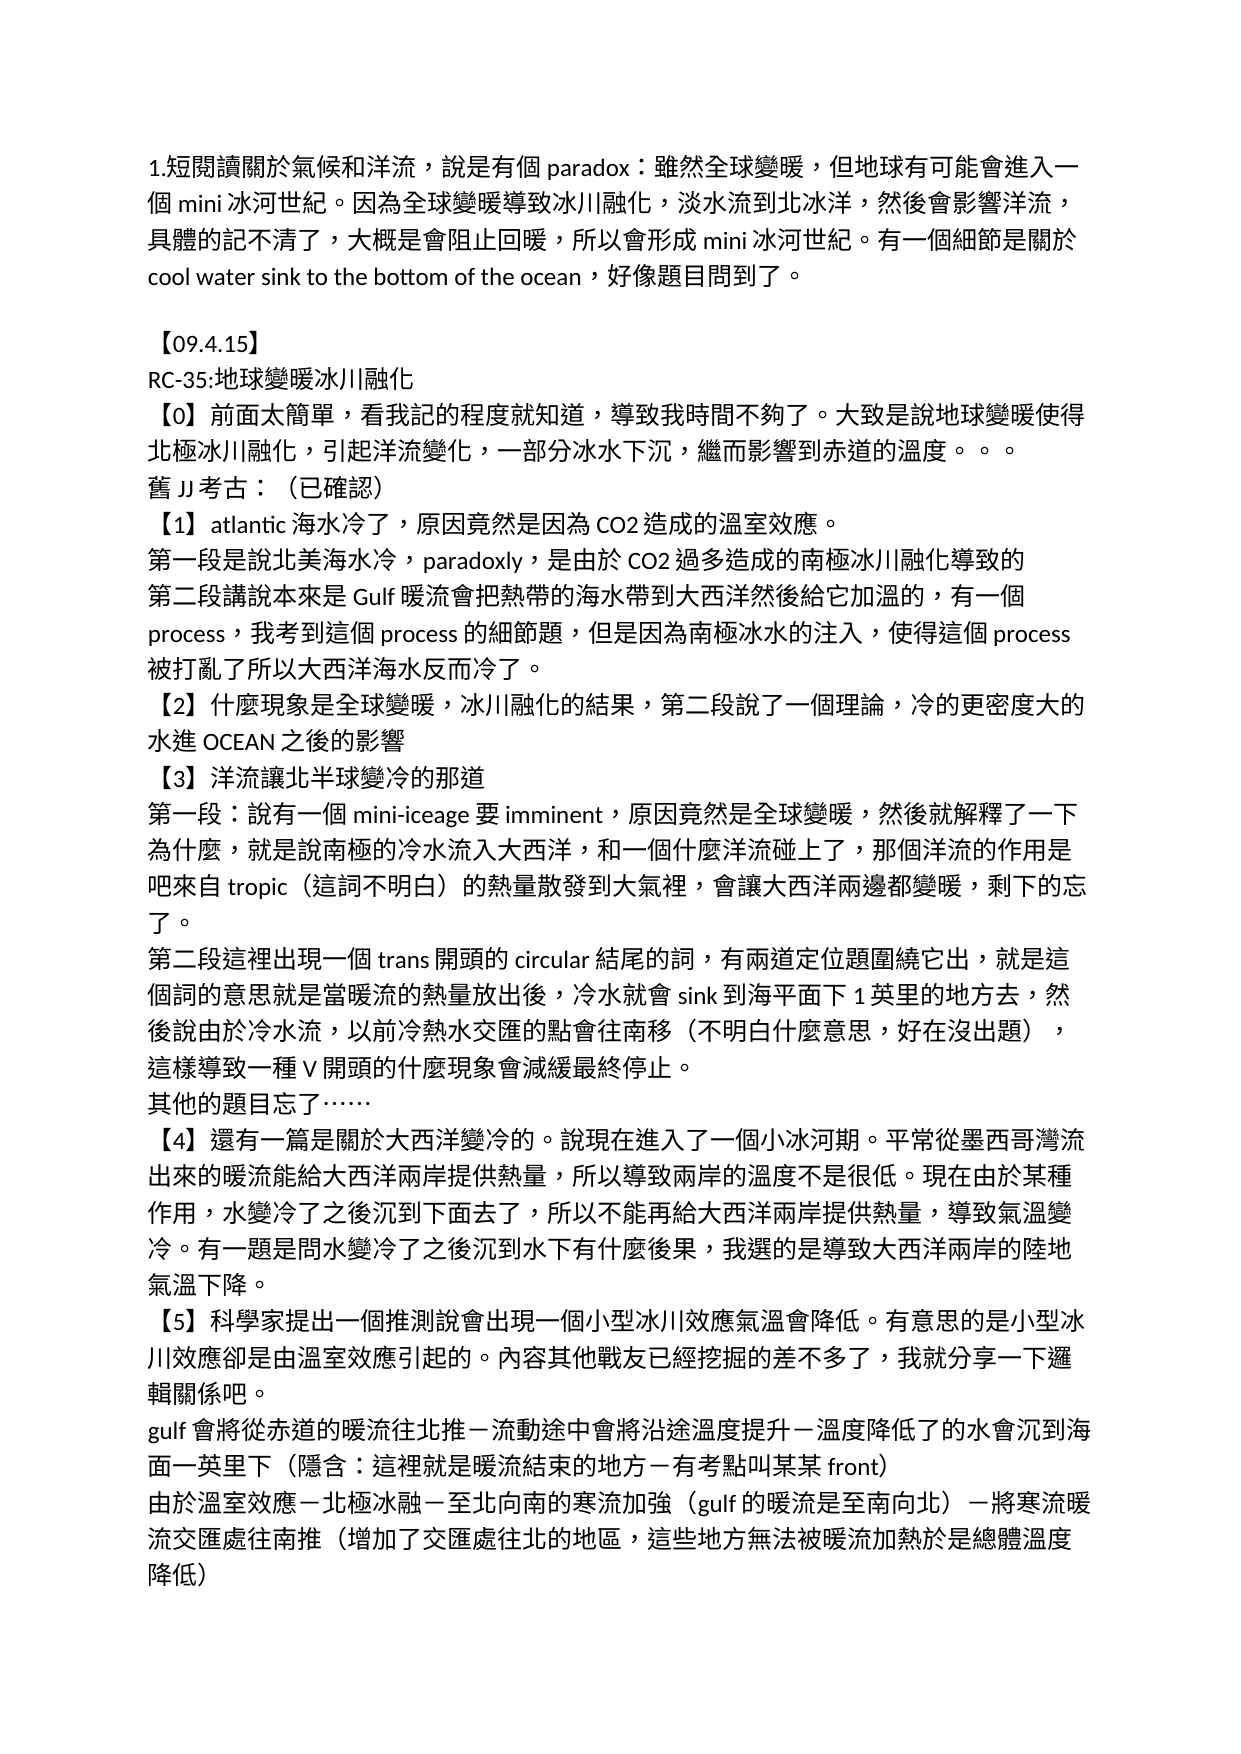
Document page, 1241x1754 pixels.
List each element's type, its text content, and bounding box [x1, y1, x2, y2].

text 第一段：說有一個mini-iceage要imminent，原因竟然是全球變暖，然後就解釋了一下為什麼，就是說南極的冷水流入大西洋，和一個什麼洋流碰上了，那個洋流的作用是吧來自tropic（這詞不明白）的熱量散發到大氣裡，會讓大西洋兩邊都變暖，剩下的忘了。 [148, 794, 1093, 939]
text gulf會將從赤道的暖流往北推－流動途中會將沿途溫度提升－溫度降低了的水會沉到海面一英里下（隱含：這裡就是暖流結束的地方－有考點叫某某front） [148, 1411, 1093, 1483]
text 1.短閱讀關於氣候和洋流，說是有個paradox：雖然全球變暖，但地球有可能會進入一個mini冰河世紀。因為全球變暖導致冰川融化，淡水流到北冰洋，然後會影響洋流，具體的記不清了，大概是會阻止回暖，所以會形成mini冰河世紀。有一個細節是關於cool water sink to the bottom of the ocean，好像題目問到了。 [148, 148, 1093, 293]
text 【1】atlantic海水冷了，原因竟然是因為CO2造成的溫室效應。 [148, 504, 1093, 541]
text 其他的題目忘了…… [148, 1084, 1093, 1121]
text 第二段這裡出現一個trans開頭的circular結尾的詞，有兩道定位題圍繞它出，就是這個詞的意思就是當暖流的熱量放出後，冷水就會sink到海平面下1英里的地方去，然後說由於冷水流，以前冷熱水交匯的點會往南移（不明白什麼意思，好在沒出題），這樣導致一種V開頭的什麼現象會減緩最終停止。 [148, 939, 1093, 1084]
text 【0】前面太簡單，看我記的程度就知道，導致我時間不夠了。大致是說地球變暖使得北極冰川融化，引起洋流變化，一部分冰水下沉，繼而影響到赤道的溫度。。。 [148, 396, 1093, 468]
text 由於溫室效應－北極冰融－至北向南的寒流加強（gulf的暖流是至南向北）－將寒流暖流交匯處往南推（增加了交匯處往北的地區，這些地方無法被暖流加熱於是總體溫度降低） [148, 1483, 1093, 1592]
text 【4】還有一篇是關於大西洋變冷的。說現在進入了一個小冰河期。平常從墨西哥灣流出來的暖流能給大西洋兩岸提供熱量，所以導致兩岸的溫度不是很低。現在由於某種作用，水變冷了之後沉到下面去了，所以不能再給大西洋兩岸提供熱量，導致氣溫變冷。有一題是問水變冷了之後沉到水下有什麼後果，我選的是導致大西洋兩岸的陸地氣溫下降。 [148, 1121, 1093, 1302]
text 【5】科學家提出一個推測說會出現一個小型冰川效應氣溫會降低。有意思的是小型冰川效應卻是由溫室效應引起的。內容其他戰友已經挖掘的差不多了，我就分享一下邏輯關係吧。 [148, 1302, 1093, 1411]
text 第一段是說北美海水冷，paradoxly，是由於CO2過多造成的南極冰川融化導致的 [148, 541, 1093, 577]
text 【2】什麼現象是全球變暖，冰川融化的結果，第二段說了一個理論，冷的更密度大的水進OCEAN之後的影響 [148, 686, 1093, 758]
text 【3】洋流讓北半球變冷的那道 [148, 758, 1093, 794]
text 第二段講說本來是Gulf 暖流會把熱帶的海水帶到大西洋然後給它加溫的，有一個process，我考到這個process的細節題，但是因為南極冰水的注入，使得這個process被打亂了所以大西洋海水反而冷了。 [148, 577, 1093, 686]
text 舊JJ考古：（已確認） [148, 468, 1093, 504]
text 【09.4.15】 [148, 323, 1093, 359]
text RC-35:地球變暖冰川融化 [148, 359, 1093, 396]
